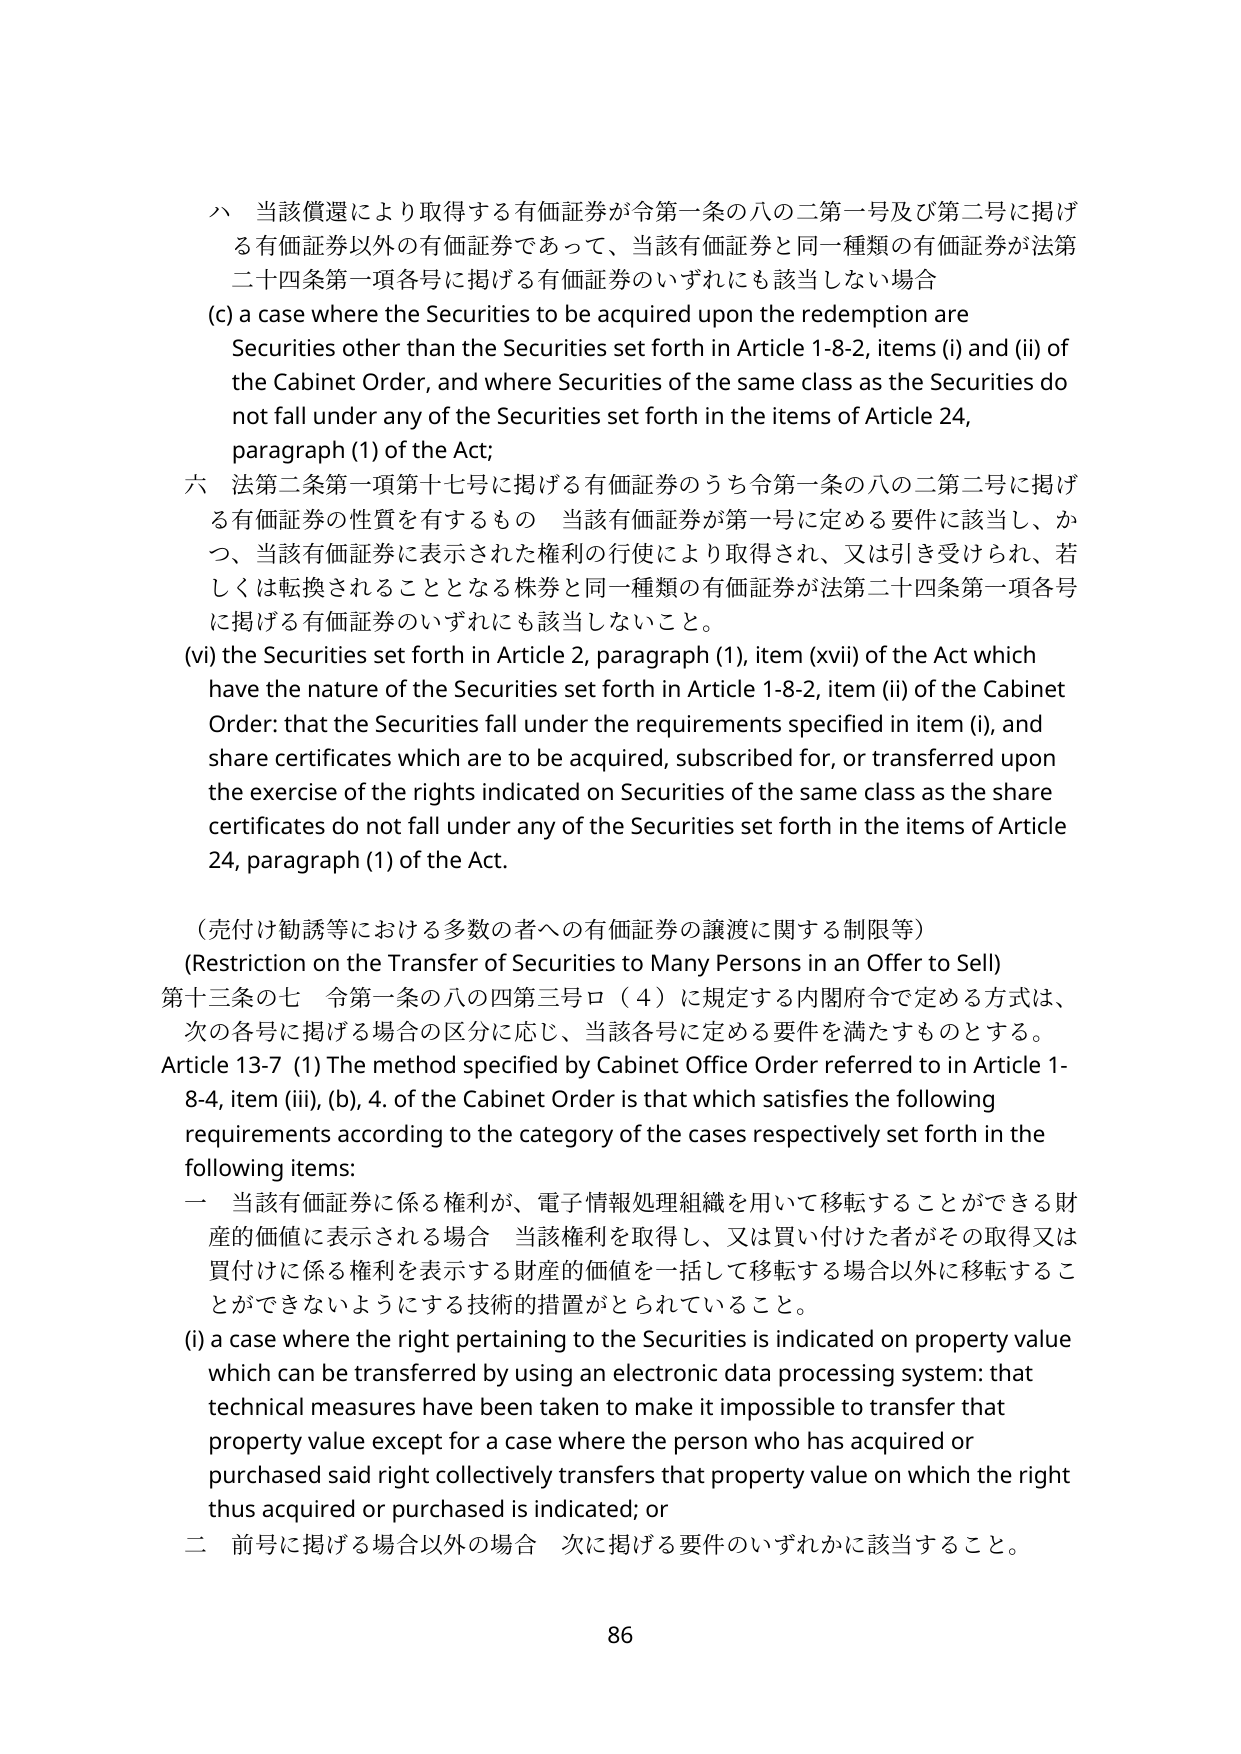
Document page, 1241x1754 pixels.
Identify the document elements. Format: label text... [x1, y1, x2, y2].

text Article 13-7 (1) The method specified by Cabinet Office Order referred to in Article 1-8-4, item (iii), (b), 4. of the Cabinet Order is that which satisfies the following requirements according to the category of the cases respectively set forth in the following items: [161, 1048, 1079, 1184]
text 六 法第二条第一項第十七号に掲げる有価証券のうち令第一条の八の二第二号に掲げる有価証券の性質を有するもの 当該有価証券が第一号に定める要件に該当し、かつ、当該有価証券に表示された権利の行使により取得され、又は引き受けられ、若しくは転換されることとなる株券と同一種類の有価証券が法第二十四条第一項各号に掲げる有価証券のいずれにも該当しないこと。 [184, 467, 1079, 638]
text 一 当該有価証券に係る権利が、電子情報処理組織を用いて移転することができる財産的価値に表示される場合 当該権利を取得し、又は買い付けた者がその取得又は買付けに係る権利を表示する財産的価値を一括して移転する場合以外に移転することができないようにする技術的措置がとられていること。 [184, 1184, 1079, 1321]
text (Restriction on the Transfer of Securities to Many Persons in an Offer to Sell) [184, 945, 1079, 979]
text (i) a case where the right pertaining to the Securities is indicated on property value which can be transferred by using an electronic data processing system: that technical measures have been taken to make it impossible to transfer that property value except for a case where the person who has acquired or purchased said right collectively transfers that property value on which the right thus acquired or purchased is indicated; or [184, 1321, 1079, 1526]
text ハ 当該償還により取得する有価証券が令第一条の八の二第一号及び第二号に掲げる有価証券以外の有価証券であって、当該有価証券と同一種類の有価証券が法第二十四条第一項各号に掲げる有価証券のいずれにも該当しない場合 [207, 194, 1079, 296]
text 第十三条の七 令第一条の八の四第三号ロ（４）に規定する内閣府令で定める方式は、次の各号に掲げる場合の区分に応じ、当該各号に定める要件を満たすものとする。 [161, 979, 1079, 1048]
text 二 前号に掲げる場合以外の場合 次に掲げる要件のいずれかに該当すること。 [184, 1526, 1079, 1560]
text （売付け勧誘等における多数の者への有価証券の譲渡に関する制限等） [184, 911, 1079, 945]
text (vi) the Securities set forth in Article 2, paragraph (1), item (xvii) of the Act which have the nature of the Securities set forth in Article 1-8-2, item (ii) of the Cabinet Order: that the Securities fall under the requirements specified in item (i), and share certificates which are to be acquired, subscribed for, or transferred upon the exercise of the rights indicated on Securities of the same class as the share certificates do not fall under any of the Securities set forth in the items of Article 24, paragraph (1) of the Act. [184, 638, 1079, 877]
text (c) a case where the Securities to be acquired upon the redemption are Securities other than the Securities set forth in Article 1-8-2, items (i) and (ii) of the Cabinet Order, and where Securities of the same class as the Securities do not fall under any of the Securities set forth in the items of Article 24, paragraph (1) of the Act; [207, 296, 1079, 467]
